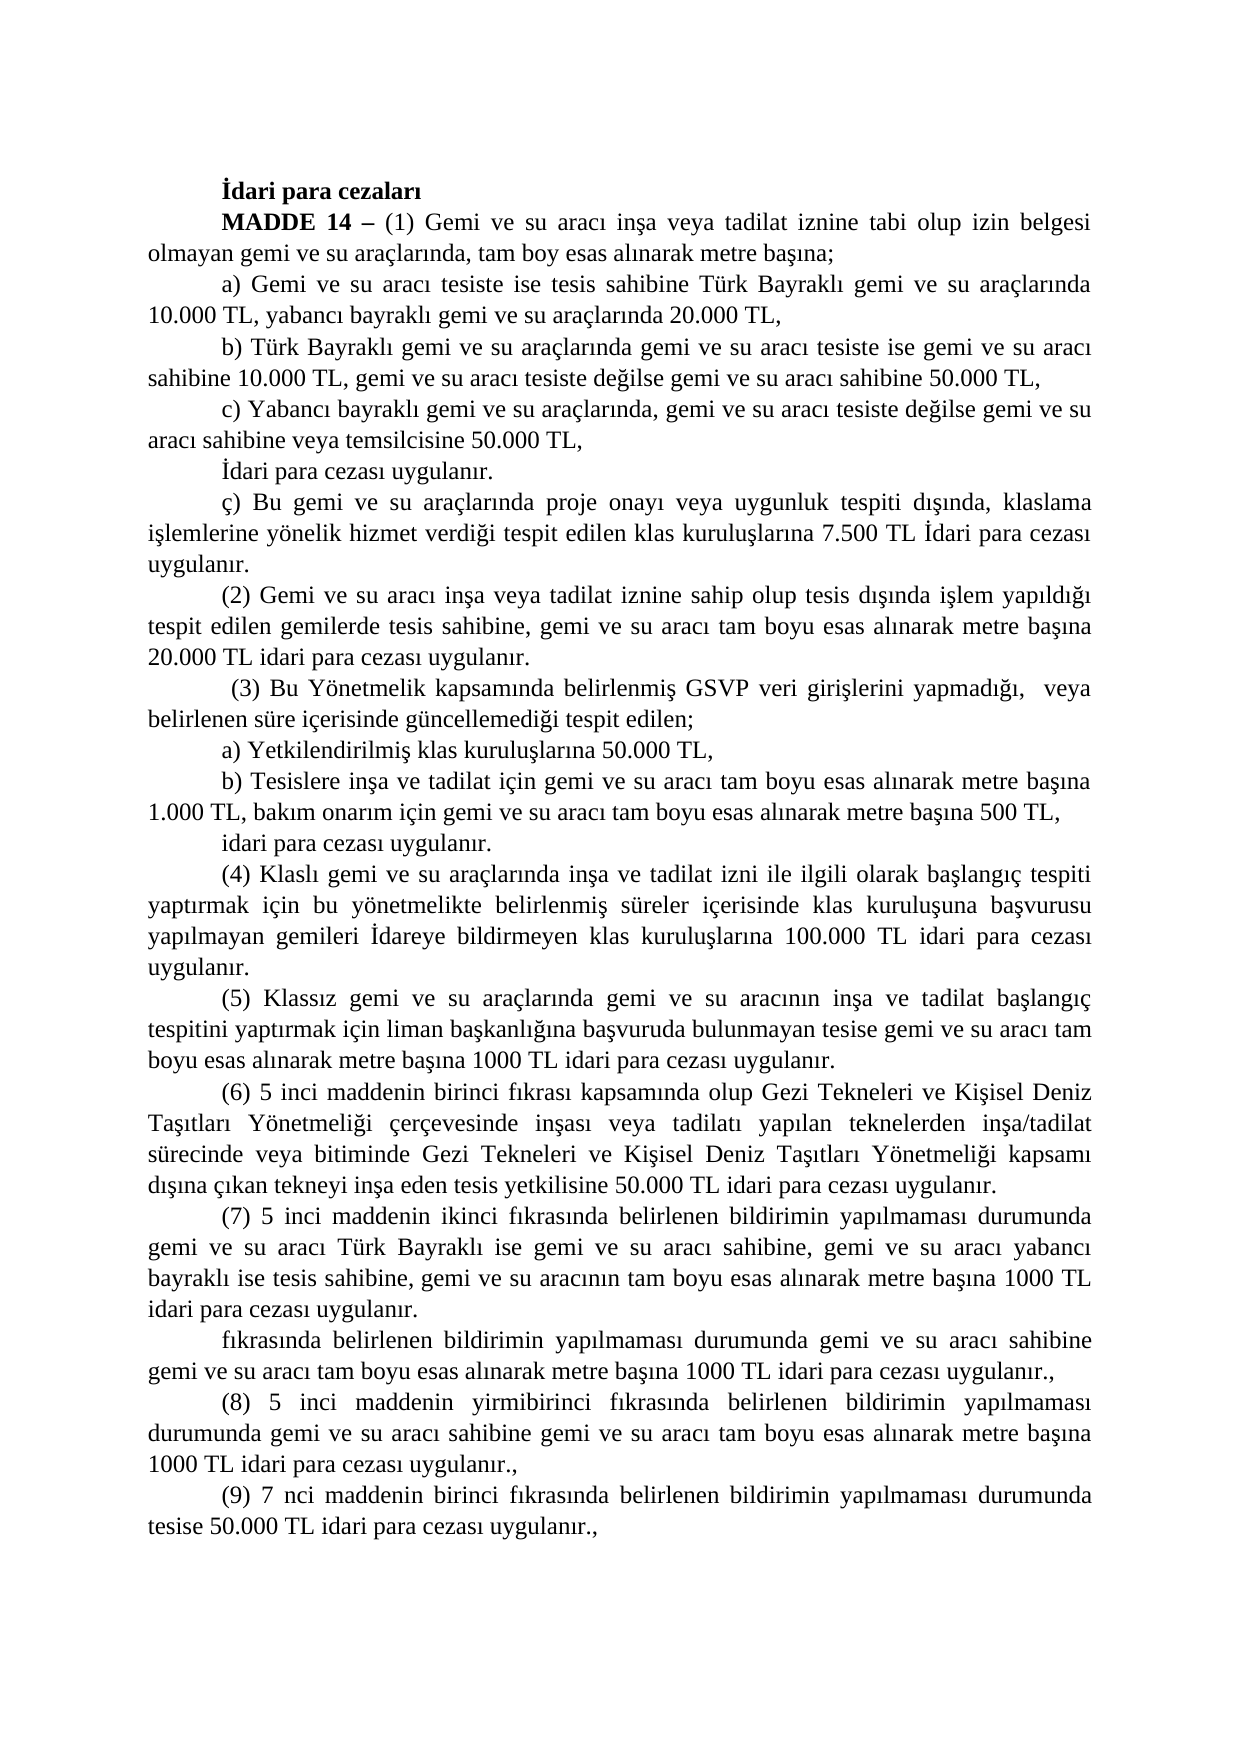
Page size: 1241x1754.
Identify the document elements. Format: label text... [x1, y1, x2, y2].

text a) Gemi ve su aracı tesiste ise tesis sahibine Türk Bayraklı gemi ve su araçlarında 10.000 TL, yabancı bayraklı gemi ve su araçlarında 20.000 TL, [148, 269, 1093, 329]
text (9) 7 nci maddenin birinci fıkrasında belirlenen bildirimin yapılmaması durumunda tesise 50.000 TL idari para cezası uygulanır., [148, 1480, 1093, 1540]
text b) Tesislere inşa ve tadilat için gemi ve su aracı tam boyu esas alınarak metre başına 1.000 TL, bakım onarım için gemi ve su aracı tam boyu esas alınarak metre başına 500 TL, [148, 766, 1093, 826]
text (7) 5 inci maddenin ikinci fıkrasında belirlenen bildirimin yapılmaması durumunda gemi ve su aracı Türk Bayraklı ise gemi ve su aracı sahibine, gemi ve su aracı yabancı bayraklı ise tesis sahibine, gemi ve su aracının tam boyu esas alınarak metre başına 1000 TL idari para cezası uygulanır. [148, 1201, 1093, 1323]
text (8) 5 inci maddenin yirmibirinci fıkrasında belirlenen bildirimin yapılmaması durumunda gemi ve su aracı sahibine gemi ve su aracı tam boyu esas alınarak metre başına 1000 TL idari para cezası uygulanır., [148, 1387, 1093, 1478]
text (3) Bu Yönetmelik kapsamında belirlenmiş GSVP veri girişlerini yapmadığı, veya belirlenen süre içerisinde güncellemediği tespit edilen; [148, 673, 1093, 733]
text (5) Klassız gemi ve su araçlarında gemi ve su aracının inşa ve tadilat başlangıç tespitini yaptırmak için liman başkanlığına başvuruda bulunmayan tesise gemi ve su aracı tam boyu esas alınarak metre başına 1000 TL idari para cezası uygulanır. [148, 983, 1093, 1074]
text (4) Klaslı gemi ve su araçlarında inşa ve tadilat izni ile ilgili olarak başlangıç tespiti yaptırmak için bu yönetmelikte belirlenmiş süreler içerisinde klas kuruluşuna başvurusu yapılmayan gemileri İdareye bildirmeyen klas kuruluşlarına 100.000 TL idari para cezası uygulanır. [148, 859, 1093, 981]
text İdari para cezaları [148, 176, 1093, 205]
text idari para cezası uygulanır. [148, 828, 1093, 857]
text İdari para cezası uygulanır. [148, 456, 1093, 484]
text (2) Gemi ve su aracı inşa veya tadilat iznine sahip olup tesis dışında işlem yapıldığı tespit edilen gemilerde tesis sahibine, gemi ve su aracı tam boyu esas alınarak metre başına 20.000 TL idari para cezası uygulanır. [148, 580, 1093, 671]
text MADDE 14 – (1) Gemi ve su aracı inşa veya tadilat iznine tabi olup izin belgesi olmayan gemi ve su araçlarında, tam boy esas alınarak metre başına; [148, 207, 1093, 267]
text (6) 5 inci maddenin birinci fıkrası kapsamında olup Gezi Tekneleri ve Kişisel Deniz Taşıtları Yönetmeliği çerçevesinde inşası veya tadilatı yapılan teknelerden inşa/tadilat sürecinde veya bitiminde Gezi Tekneleri ve Kişisel Deniz Taşıtları Yönetmeliği kapsamı dışına çıkan tekneyi inşa eden tesis yetkilisine 50.000 TL idari para cezası uygulanır. [148, 1077, 1093, 1198]
text c) Yabancı bayraklı gemi ve su araçlarında, gemi ve su aracı tesiste değilse gemi ve su aracı sahibine veya temsilcisine 50.000 TL, [148, 394, 1093, 453]
text fıkrasında belirlenen bildirimin yapılmaması durumunda gemi ve su aracı sahibine gemi ve su aracı tam boyu esas alınarak metre başına 1000 TL idari para cezası uygulanır., [148, 1325, 1093, 1385]
text b) Türk Bayraklı gemi ve su araçlarında gemi ve su aracı tesiste ise gemi ve su aracı sahibine 10.000 TL, gemi ve su aracı tesiste değilse gemi ve su aracı sahibine 50.000 TL, [148, 332, 1093, 391]
text ç) Bu gemi ve su araçlarında proje onayı veya uygunluk tespiti dışında, klaslama işlemlerine yönelik hizmet verdiği tespit edilen klas kuruluşlarına 7.500 TL İdari para cezası uygulanır. [148, 487, 1093, 578]
text a) Yetkilendirilmiş klas kuruluşlarına 50.000 TL, [148, 735, 1093, 764]
